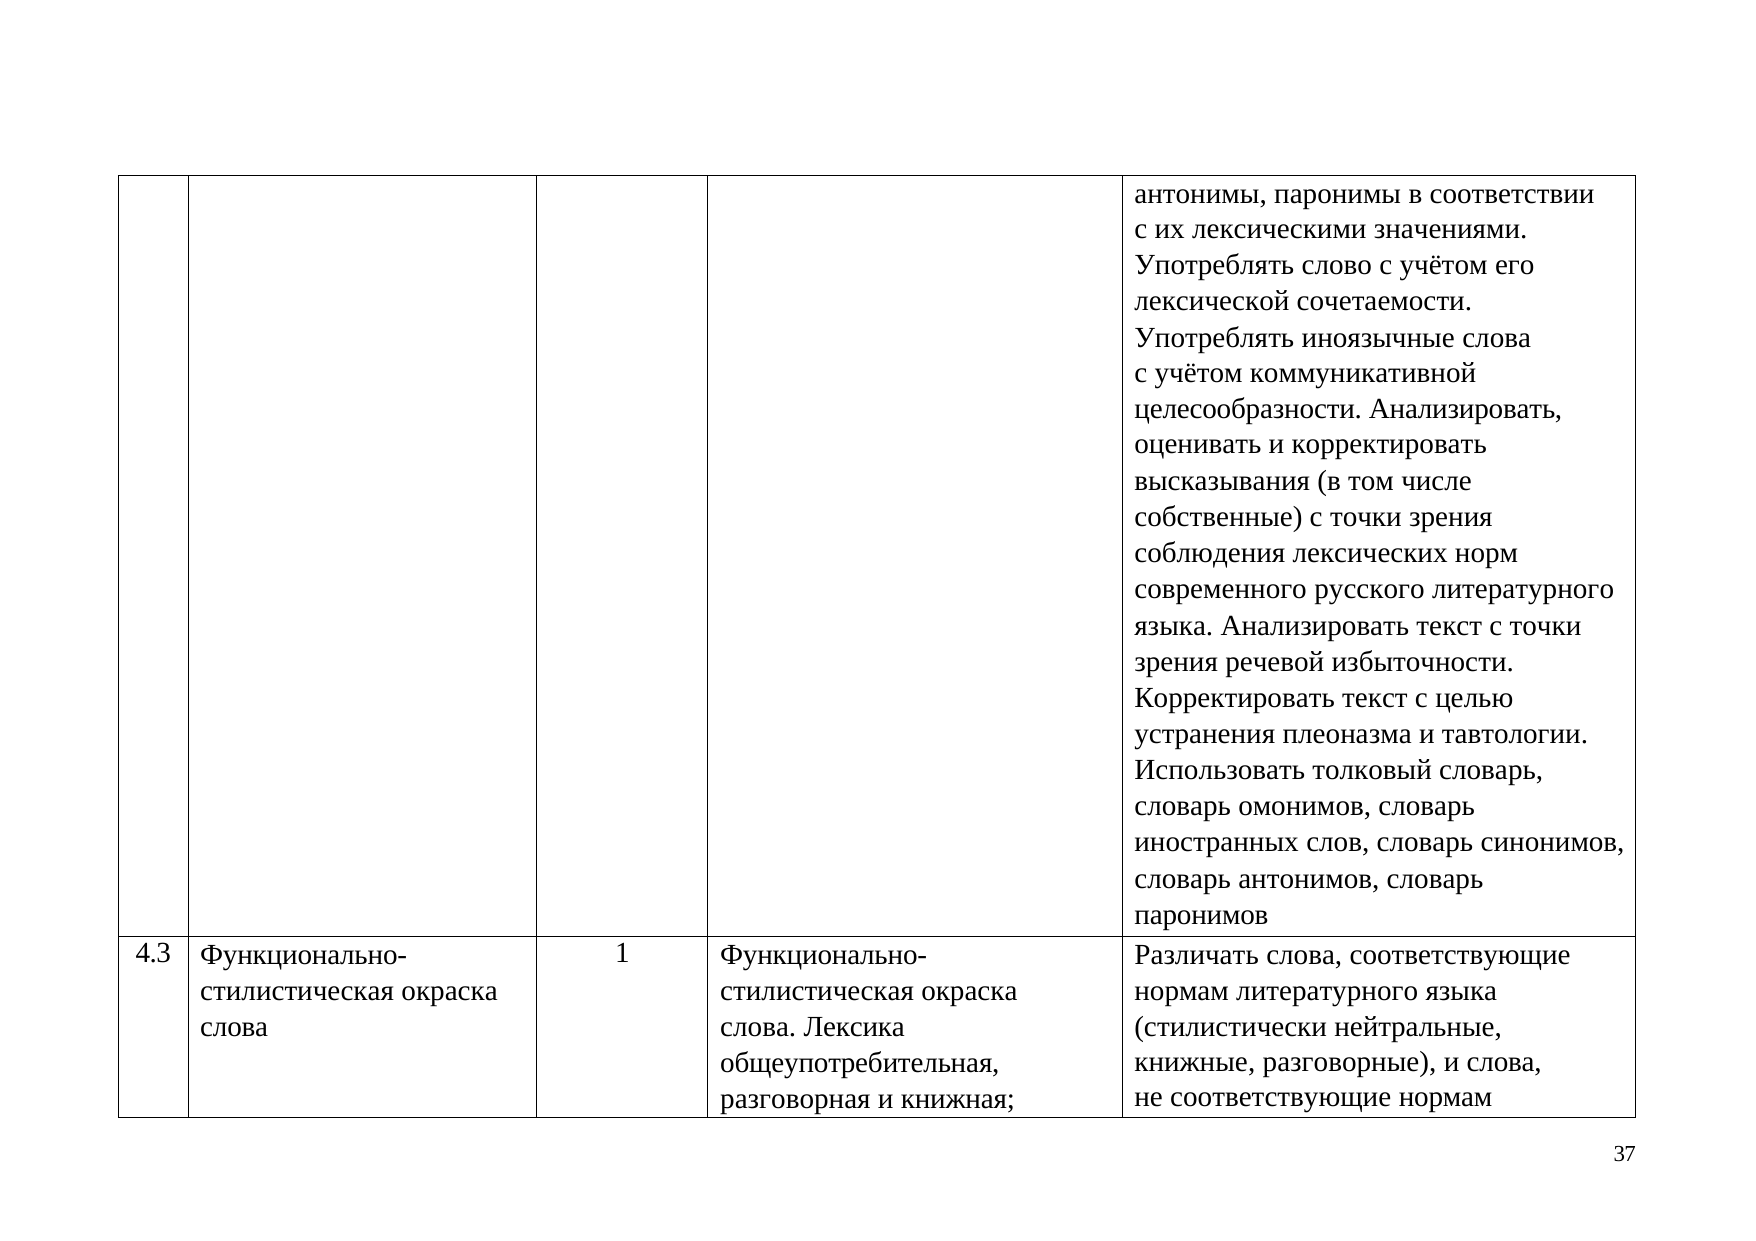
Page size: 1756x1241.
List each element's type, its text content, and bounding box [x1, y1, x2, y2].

table_cell 4.3 [119, 937, 188, 1117]
table_header [119, 176, 188, 936]
table_header [708, 176, 1122, 936]
table_cell 1 [537, 937, 707, 1117]
table_cell Функционально- стилистическая окраска слова [189, 937, 536, 1117]
table_header антонимы, паронимы в соответствии с их лексическими значениями. Употреблять слово с учётом его лексической сочетаемости. Употреблять иноязычные слова с учётом коммуникативной целесообразности. Анализировать, оценивать и корректировать высказывания (в том числе собственные) с точки зрения соблюдения лексических норм современного русского литературного языка. Анализировать текст с точки зрения речевой избыточности. Корректировать текст с целью устранения плеоназма и тавтологии. Использовать толковый словарь, словарь омонимов, словарь иностранных слов, словарь синонимов, словарь антонимов, словарь паронимов [1123, 176, 1635, 936]
table_cell Различать слова, соответствующие нормам литературного языка (стилистически нейтральные, книжные, разговорные), и слова, не соответствующие нормам [1123, 937, 1635, 1117]
table_header [189, 176, 536, 936]
table_cell Функционально- стилистическая окраска слова. Лексика общеупотребительная, разговорная и книжная; [708, 937, 1122, 1117]
table_header [537, 176, 707, 936]
